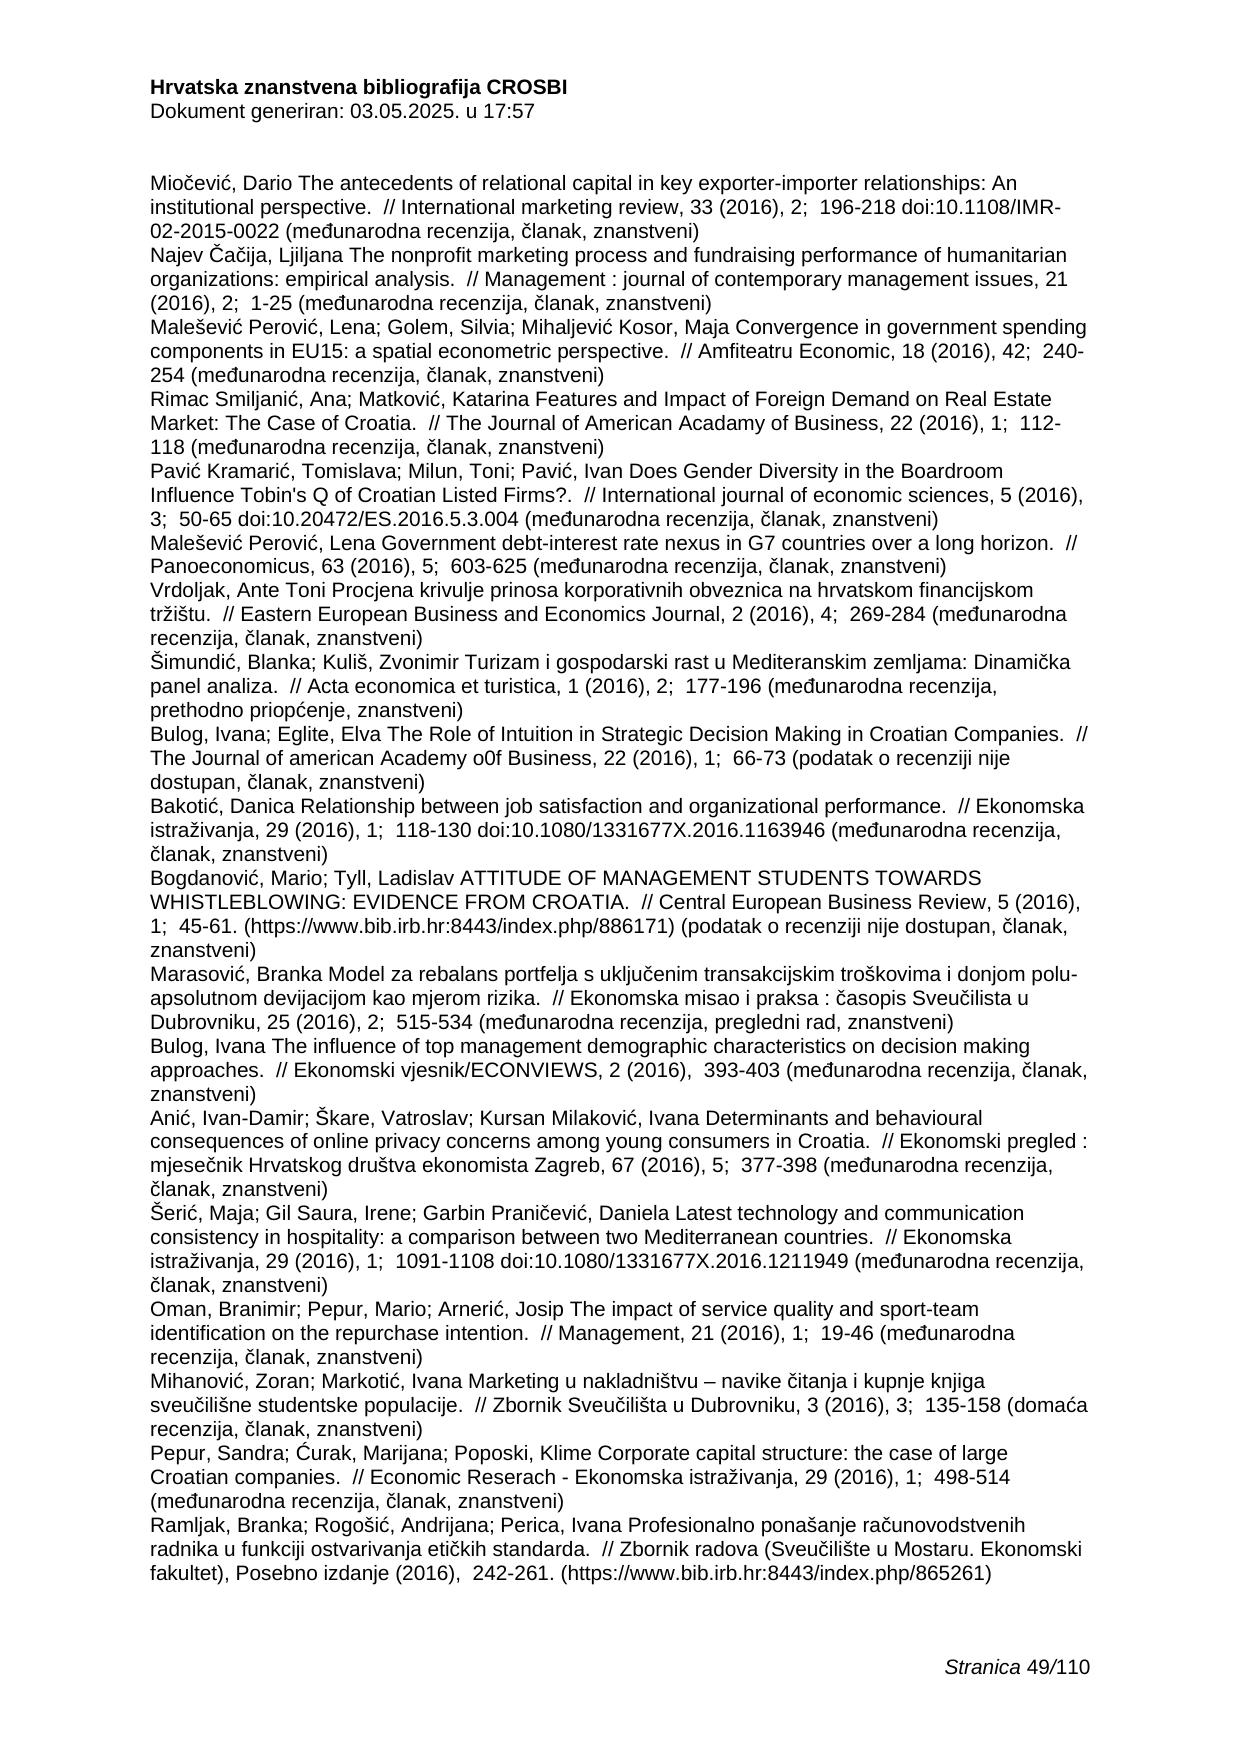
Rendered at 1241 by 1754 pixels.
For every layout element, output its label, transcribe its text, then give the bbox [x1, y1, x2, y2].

text Anić, Ivan-Damir; Škare, Vatroslav; Kursan Milaković, Ivana [150, 1105, 1090, 1201]
text Šerić, Maja; Gil Saura, Irene; Garbin Praničević, Daniela [150, 1201, 1090, 1297]
text Marasović, Branka [150, 962, 1090, 1033]
text Malešević Perović, Lena; Golem, Silvia; Mihaljević Kosor, Maja [150, 315, 1090, 387]
text Pavić Kramarić, Tomislava; Milun, Toni; Pavić, Ivan [150, 458, 1090, 530]
text Pepur, Sandra; Ćurak, Marijana; Poposki, Klime [150, 1441, 1090, 1513]
text Bakotić, Danica [150, 794, 1090, 866]
text Oman, Branimir; Pepur, Mario; Arnerić, Josip [150, 1297, 1090, 1369]
text Miočević, Dario [150, 171, 1090, 243]
text Najev Čačija, Ljiljana [150, 243, 1090, 315]
text Rimac Smiljanić, Ana; Matković, Katarina [150, 387, 1090, 458]
text Bogdanović, Mario; Tyll, Ladislav [150, 866, 1090, 962]
text Malešević Perović, Lena [150, 530, 1090, 578]
text Mihanović, Zoran; Markotić, Ivana [150, 1369, 1090, 1441]
text Bulog, Ivana; Eglite, Elva [150, 722, 1090, 794]
text Šimundić, Blanka; Kuliš, Zvonimir [150, 650, 1090, 722]
text Bulog, Ivana [150, 1033, 1090, 1105]
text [150, 1513, 1090, 1584]
text Vrdoljak, Ante Toni [150, 578, 1090, 650]
